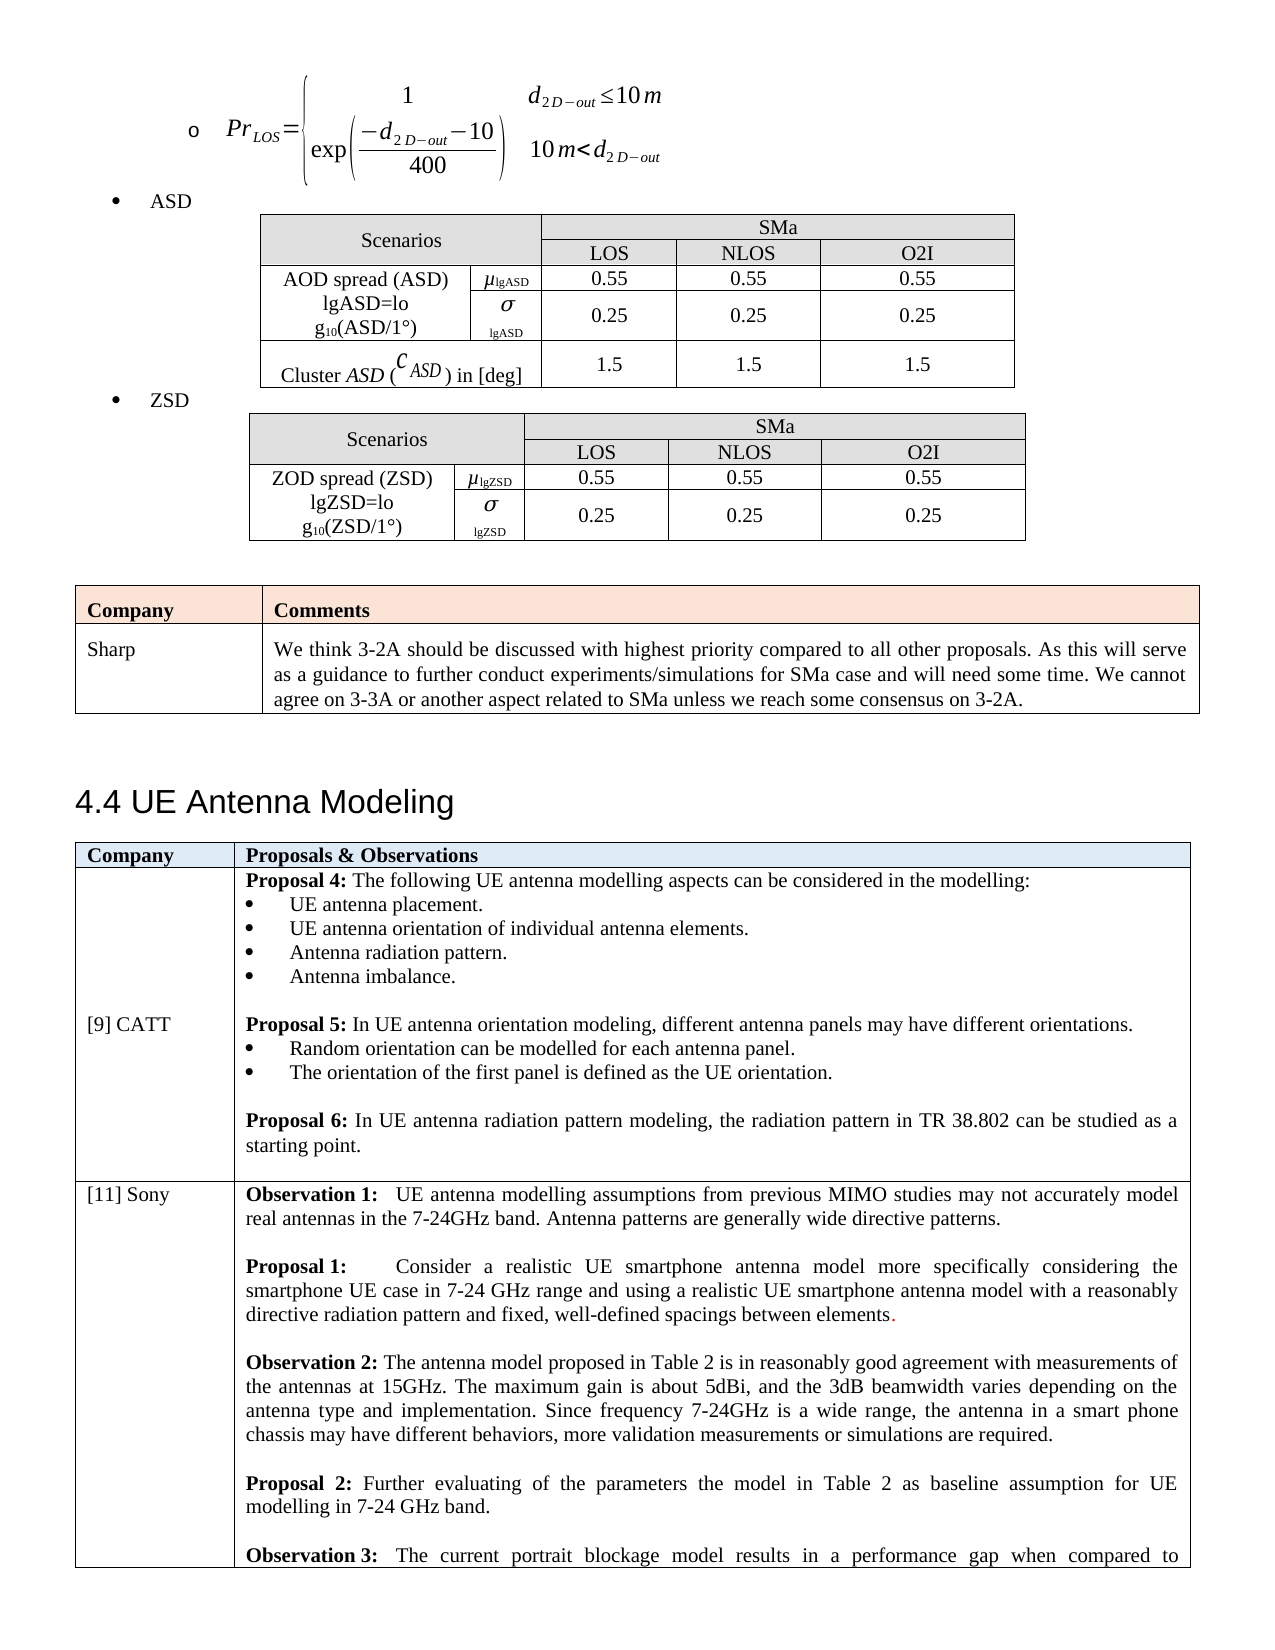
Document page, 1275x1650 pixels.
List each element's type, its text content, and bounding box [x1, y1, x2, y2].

table_cell 1.5 [821, 341, 1014, 387]
table_cell σlgASD [471, 291, 541, 340]
table_cell σlgZSD [455, 490, 524, 539]
table_cell 0.55 [542, 266, 676, 289]
table_cell O2I [821, 240, 1014, 264]
table_cell 0.25 [677, 291, 820, 340]
table_cell 0.55 [669, 465, 821, 489]
table_cell 0.25 [669, 490, 821, 539]
table_header Company [76, 843, 234, 867]
table_cell 0.25 [821, 291, 1014, 340]
table_cell 0.55 [677, 266, 820, 289]
table_cell 1.5 [542, 341, 676, 387]
table_cell NLOS [677, 240, 820, 264]
list ASD [112, 189, 1200, 213]
table_header Proposals & Observations [235, 843, 1190, 867]
table_cell µlgZSD [455, 465, 524, 489]
table_cell LOS [542, 240, 676, 264]
table_cell LOS [525, 440, 668, 464]
table_cell [9] CATT [76, 868, 234, 1181]
table_header Comments [263, 586, 1199, 623]
table_cell [11] Sony [76, 1182, 234, 1567]
table_cell 0.25 [525, 490, 668, 539]
table_header SMa [525, 414, 1025, 439]
table_cell AOD spread (ASD) lgASD=log10(ASD/1°) [261, 266, 470, 340]
table_header SMa [542, 215, 1014, 239]
table_cell µlgASD [471, 266, 541, 289]
table_cell Cluster ASD () in [deg] [261, 341, 541, 387]
table_header Scenarios [250, 414, 524, 464]
table_cell O2I [822, 440, 1025, 464]
table_cell 0.25 [542, 291, 676, 340]
table_cell 0.55 [821, 266, 1014, 289]
table_header Scenarios [261, 215, 541, 264]
table_cell ZOD spread (ZSD) lgZSD=log10(ZSD/1°) [250, 465, 454, 539]
table_cell 1.5 [677, 341, 820, 387]
table_header Company [76, 586, 262, 623]
table_cell Proposal 4: The following UE antenna modelling aspects can be considered in the modelling: UE antenna placement. UE antenna orientation of individual antenna elements. Antenna radiation pattern. Antenna imbalance. Proposal 5: In UE antenna orientation modeling, different antenna panels may have different orientations. Random orientation can be modelled for each antenna panel. The orientation of the first panel is defined as the UE orientation. Proposal 6: In UE antenna radiation pattern modeling, the radiation pattern in TR 38.802 can be studied as a starting point. [235, 868, 1190, 1181]
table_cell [235, 1182, 1190, 1567]
table_cell 0.25 [822, 490, 1025, 539]
table_cell We think 3-2A should be discussed with highest priority compared to all other proposals. As this will serve as a guidance to further conduct experiments/simulations for SMa case and will need some time. We cannot agree on 3-3A or another aspect related to SMa unless we reach some consensus on 3-2A. [263, 624, 1199, 712]
table_cell 0.55 [822, 465, 1025, 489]
list ZSD [112, 388, 1200, 412]
table_cell 0.55 [525, 465, 668, 489]
table_cell NLOS [669, 440, 821, 464]
table_cell Sharp [76, 624, 262, 712]
subtitle 4.4 UE Antenna Modeling [75, 783, 1200, 821]
